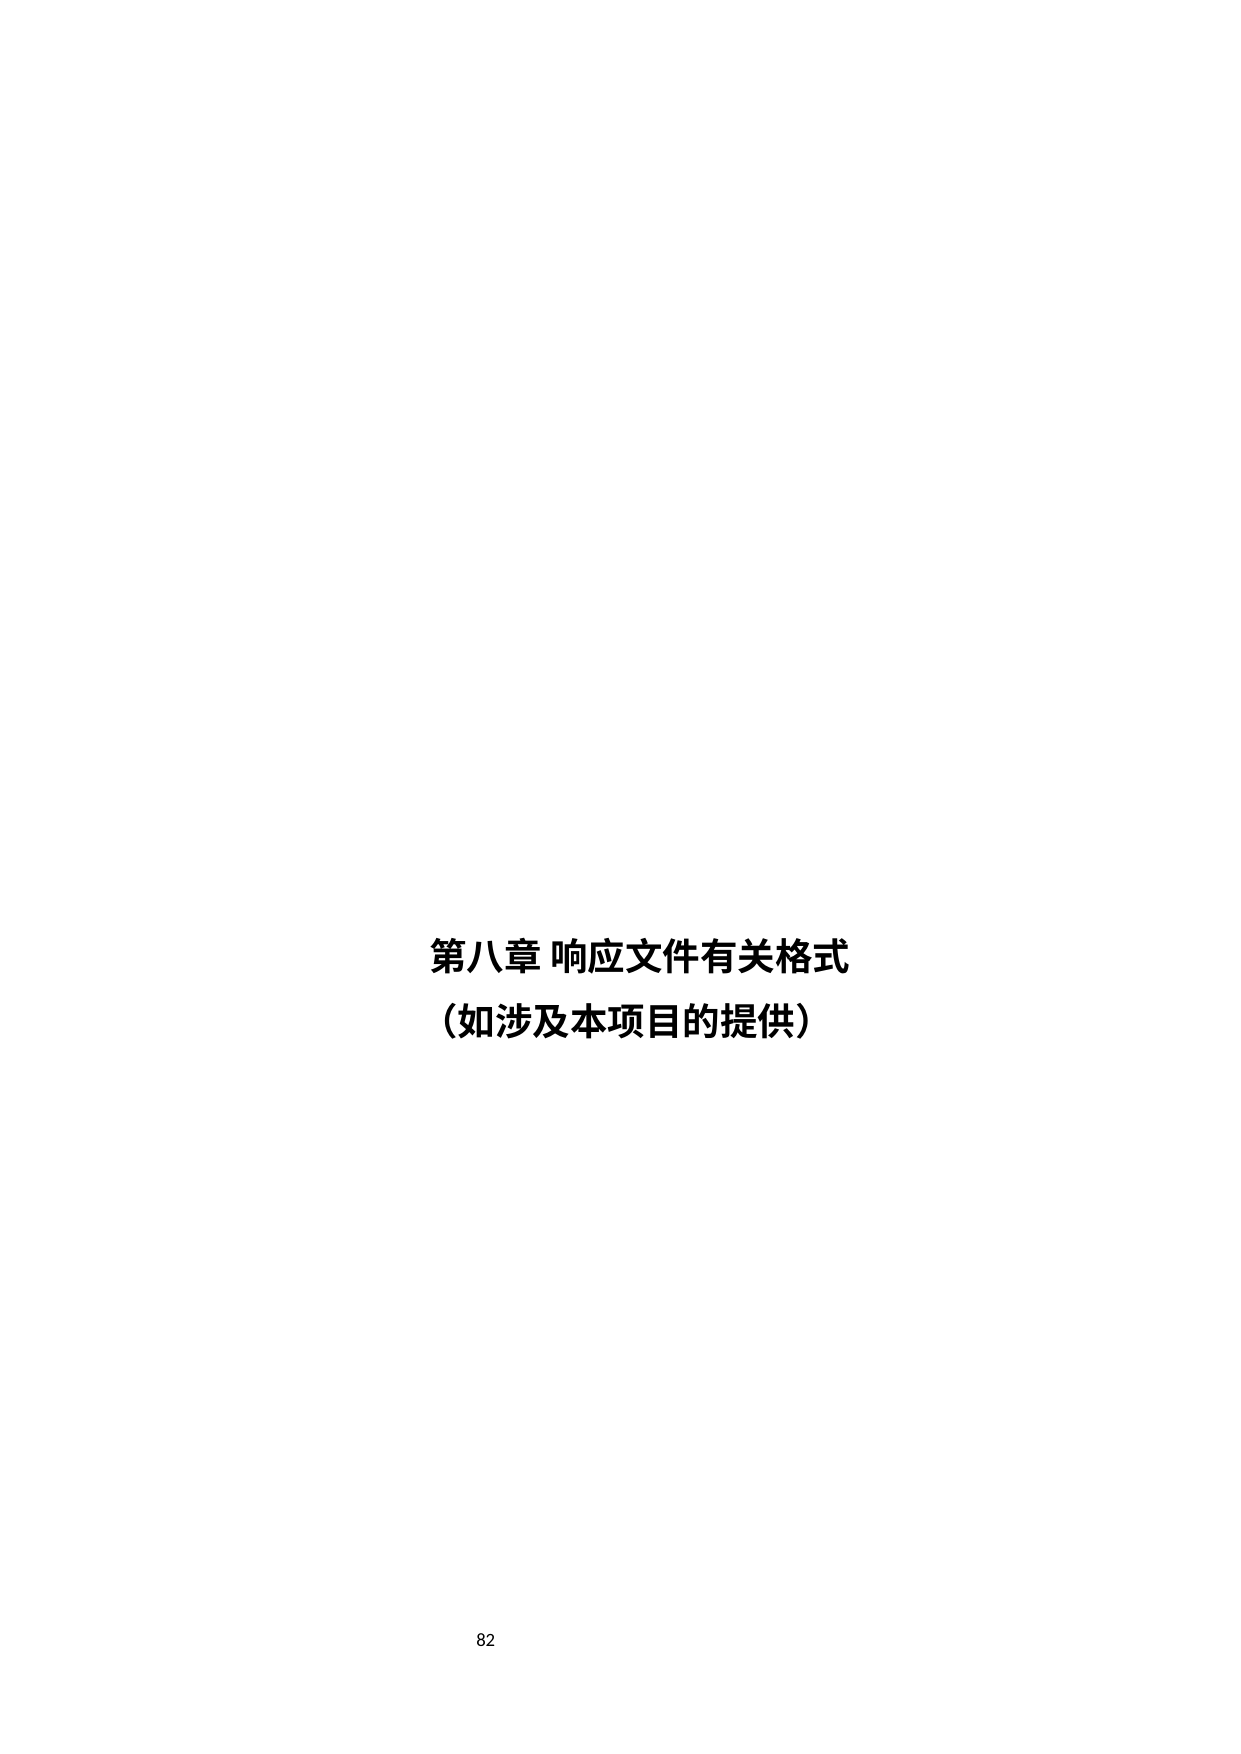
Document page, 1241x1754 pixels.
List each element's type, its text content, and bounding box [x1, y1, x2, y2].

text （如涉及本项目的提供） [165, 986, 1087, 1051]
text 第八章 响应文件有关格式 [165, 921, 1087, 986]
